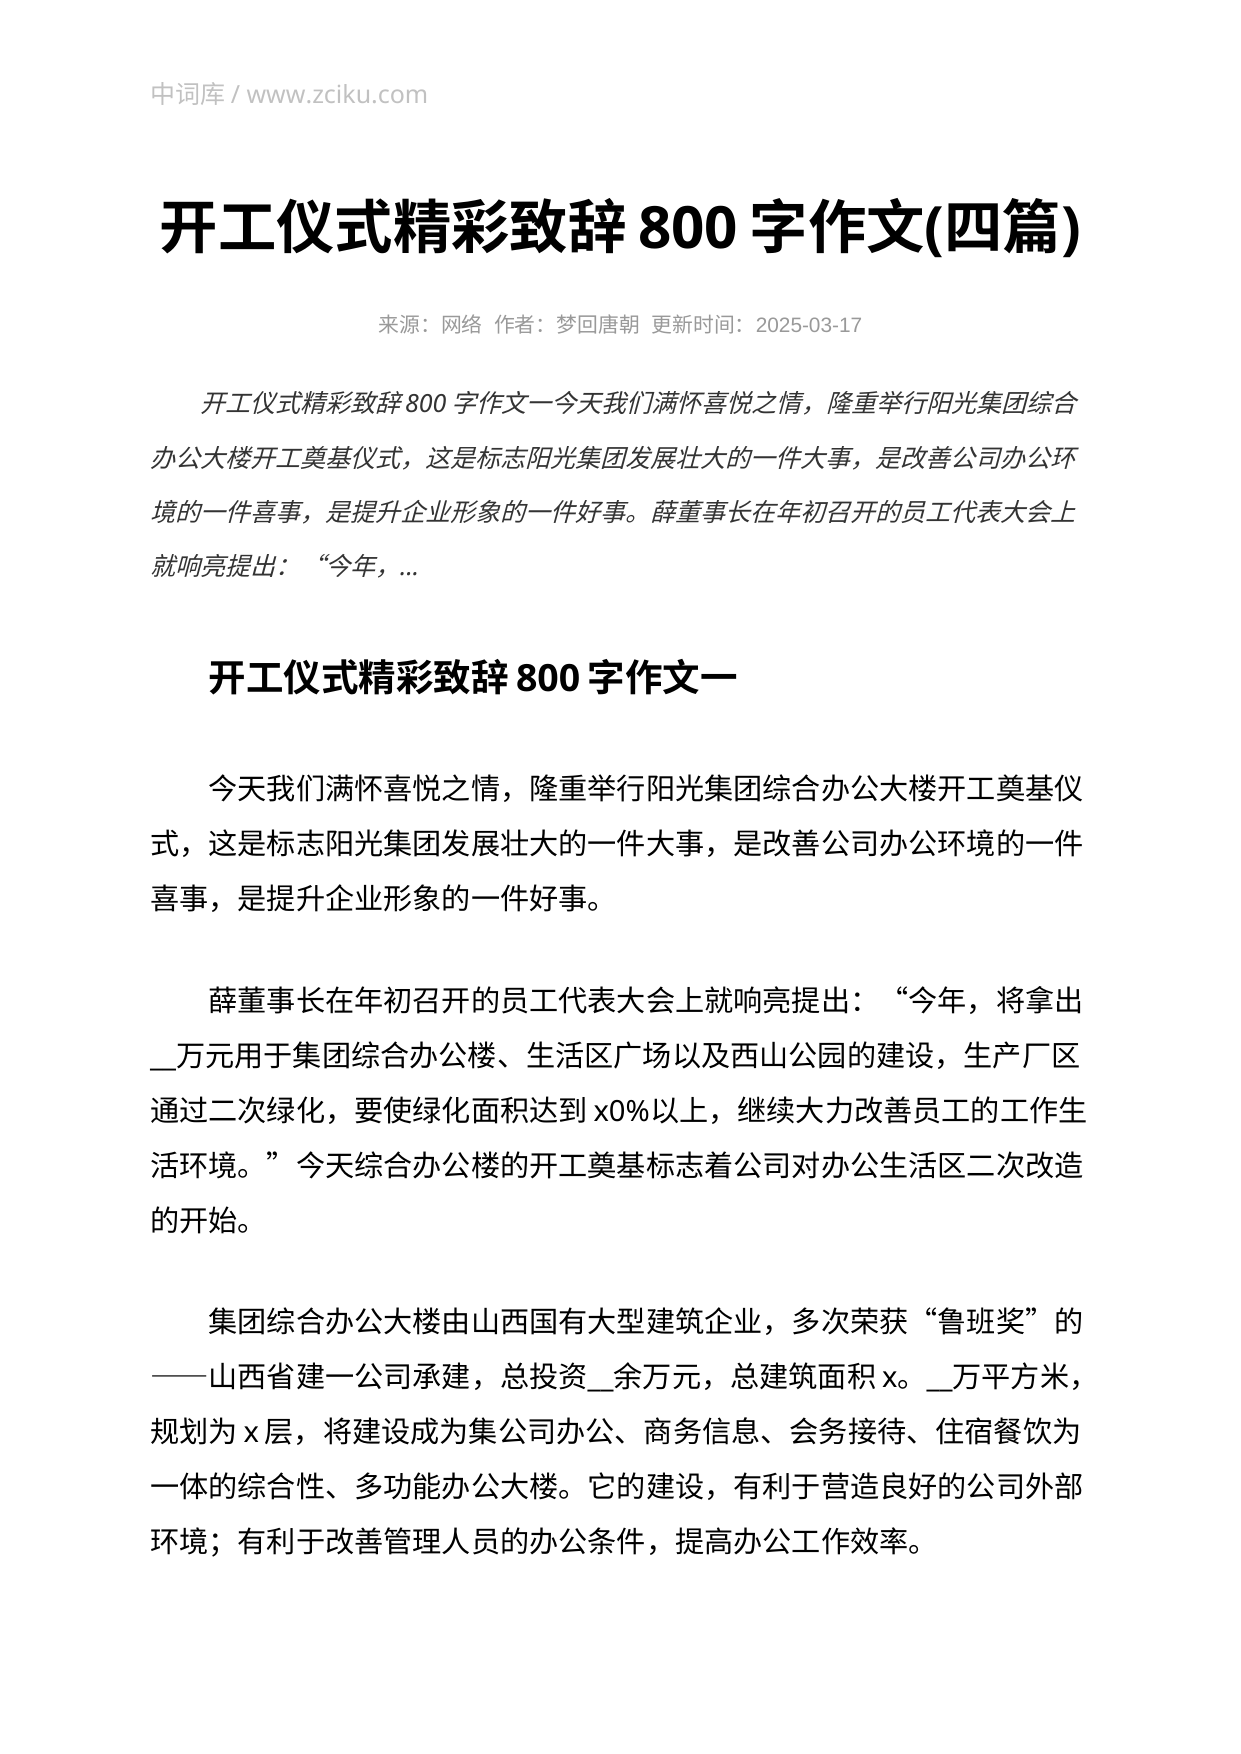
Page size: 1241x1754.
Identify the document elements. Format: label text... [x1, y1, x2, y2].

text 今天我们满怀喜悦之情，隆重举行阳光集团综合办公大楼开工奠基仪式，这是标志阳光集团发展壮大的一件大事，是改善公司办公环境的一件喜事，是提升企业形象的一件好事。 [150, 766, 1090, 918]
text 薛董事长在年初召开的员工代表大会上就响亮提出：“今年，将拿出__万元用于集团综合办公楼、生活区广场以及西山公园的建设，生产厂区通过二次绿化，要使绿化面积达到x0%以上，继续大力改善员工的工作生活环境。”今天综合办公楼的开工奠基标志着公司对办公生活区二次改造的开始。 [150, 977, 1090, 1239]
text 来源：网络 作者：梦回唐朝 更新时间：2025-03-17 [150, 313, 1090, 337]
text 开工仪式精彩致辞800字作文一今天我们满怀喜悦之情，隆重举行阳光集团综合办公大楼开工奠基仪式，这是标志阳光集团发展壮大的一件大事，是改善公司办公环境的一件喜事，是提升企业形象的一件好事。薛董事长在年初召开的员工代表大会上就响亮提出：“今年，... [150, 384, 1090, 583]
subtitle 开工仪式精彩致辞800字作文(四篇) [150, 181, 1090, 266]
text 开工仪式精彩致辞800字作文一 [150, 648, 1090, 703]
text 集团综合办公大楼由山西国有大型建筑企业，多次荣获“鲁班奖”的——山西省建一公司承建，总投资__余万元，总建筑面积x。__万平方米，规划为x层，将建设成为集公司办公、商务信息、会务接待、住宿餐饮为一体的综合性、多功能办公大楼。它的建设，有利于营造良好的公司外部环境；有利于改善管理人员的办公条件，提高办公工作效率。 [150, 1299, 1090, 1561]
